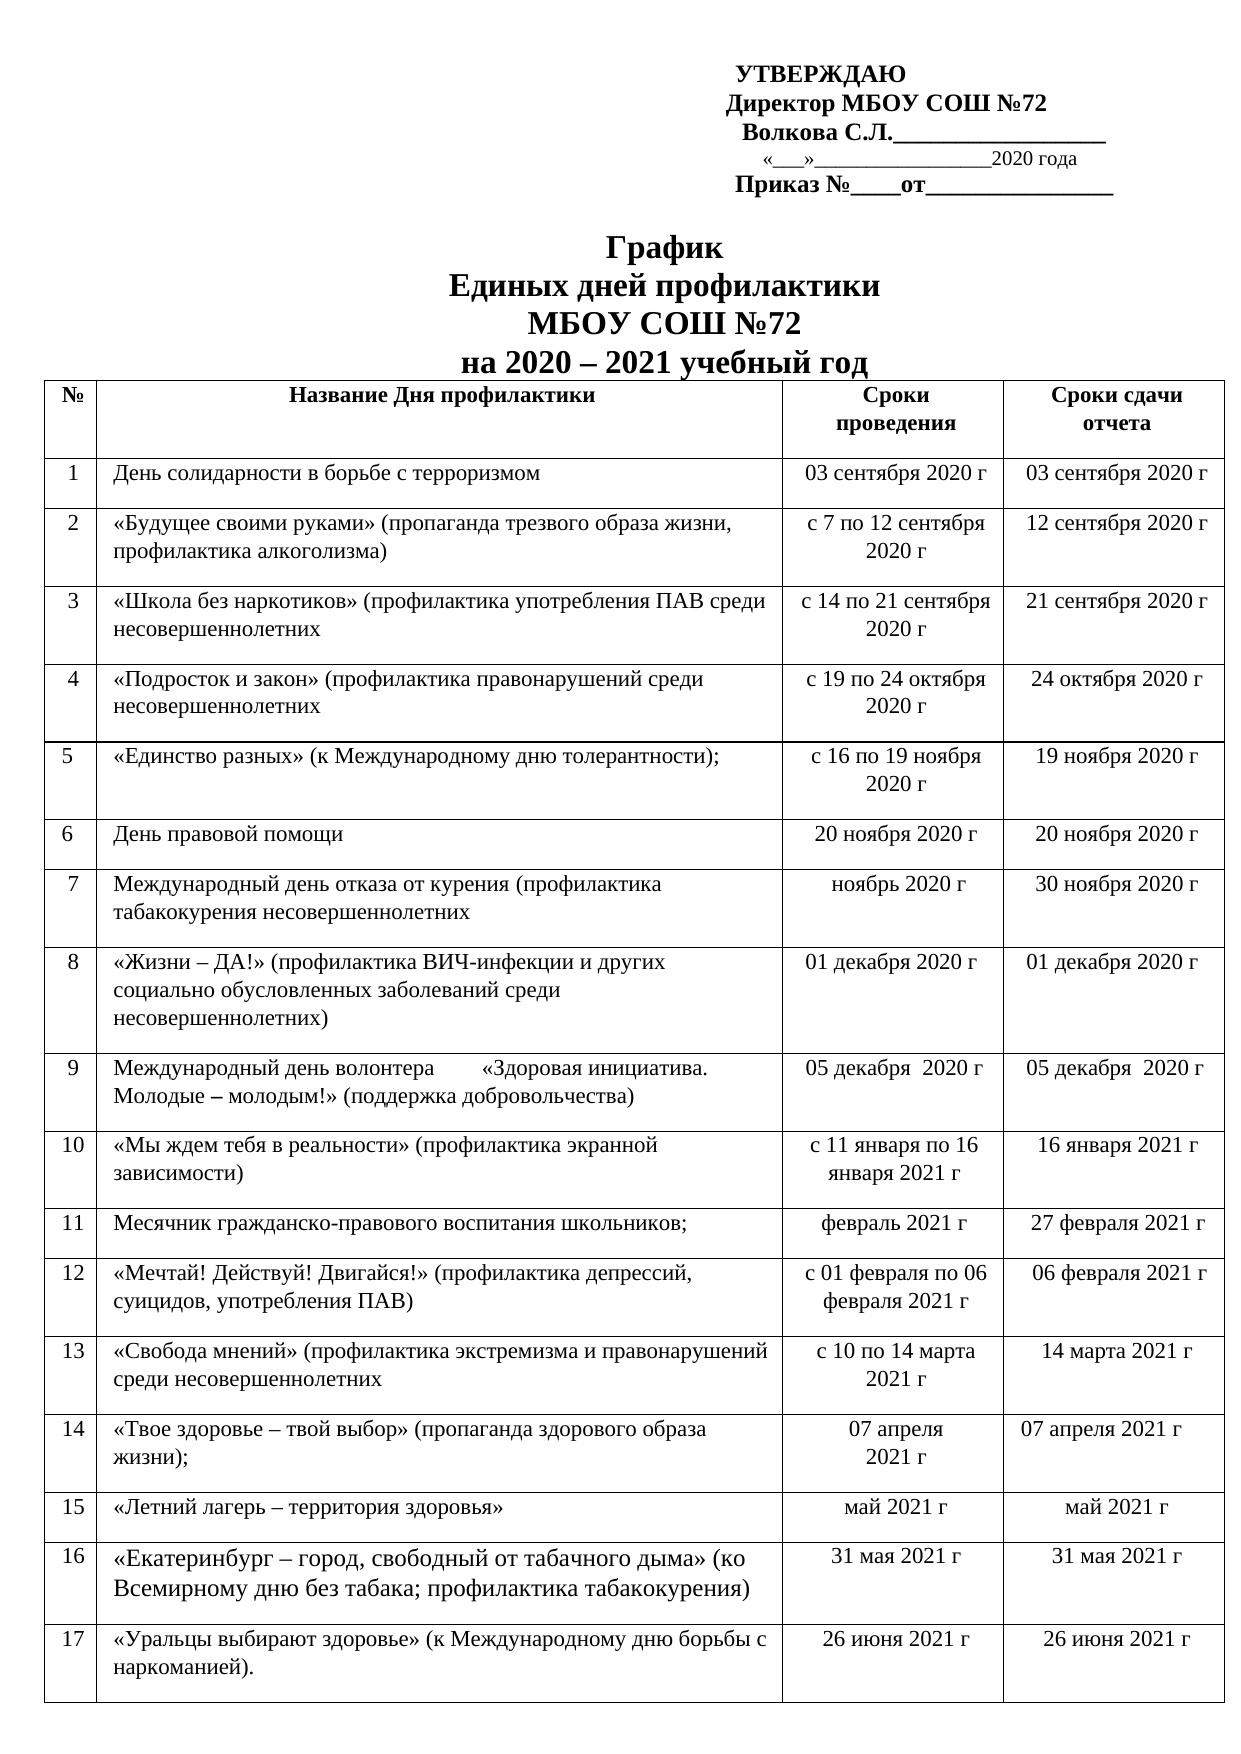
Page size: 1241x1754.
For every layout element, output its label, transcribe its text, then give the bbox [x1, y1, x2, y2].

table_cell 01 декабря 2020 г [783, 948, 1003, 1053]
table_cell 12 [45, 1259, 96, 1336]
table_cell 14 марта 2021 г [1004, 1337, 1224, 1414]
table_cell 26 июня 2021 г [783, 1625, 1003, 1702]
text МБОУ СОШ №72 [177, 304, 1152, 342]
table_cell 19 ноября 2020 г [1004, 743, 1224, 819]
table_cell День солидарности в борьбе с терроризмом [97, 459, 782, 508]
table_cell «Мы ждем тебя в реальности» (профилактика экранной зависимости) [97, 1132, 782, 1208]
table_cell 05 декабря 2020 г [1004, 1054, 1224, 1131]
table_cell 27 февраля 2021 г [1004, 1209, 1224, 1258]
table_cell «Школа без наркотиков» (профилактика употребления ПАВ среди несовершеннолетних [97, 587, 782, 664]
table_header Сроки проведения [783, 381, 1003, 458]
text УТВЕРЖДАЮ [177, 59, 1152, 88]
text Единых дней профилактики [177, 265, 1152, 304]
text Волкова С.Л._________________ [177, 117, 1152, 145]
table_cell 31 мая 2021 г [1004, 1543, 1224, 1624]
table_cell 16 января 2021 г [1004, 1132, 1224, 1208]
table_cell с 10 по 14 марта 2021 г [783, 1337, 1003, 1414]
table_cell «Единство разных» (к Международному дню толерантности); [97, 743, 782, 819]
table_cell с 16 по 19 ноября 2020 г [783, 743, 1003, 819]
table_cell 16 [45, 1543, 96, 1624]
table_cell 9 [45, 1054, 96, 1131]
text График [177, 227, 1152, 265]
table_cell 17 [45, 1625, 96, 1702]
table_cell 8 [45, 948, 96, 1053]
text Приказ №____от_______________ [177, 169, 1152, 198]
table_cell 03 сентября 2020 г [1004, 459, 1224, 508]
table_header № [45, 381, 96, 458]
table_cell май 2021 г [783, 1493, 1003, 1542]
table_cell февраль 2021 г [783, 1209, 1003, 1258]
text «___»_________________2020 года [177, 145, 1152, 169]
table_cell «Свобода мнений» (профилактика экстремизма и правонарушений среди несовершеннолетних [97, 1337, 782, 1414]
table_cell 15 [45, 1493, 96, 1542]
table_cell с 7 по 12 сентября 2020 г [783, 509, 1003, 586]
table_cell «Будущее своими руками» (пропаганда трезвого образа жизни, профилактика алкоголизма) [97, 509, 782, 586]
table_cell «Летний лагерь – территория здоровья» [97, 1493, 782, 1542]
table_cell 4 [45, 665, 96, 741]
table_cell Международный день волонтера «Здоровая инициатива. Молодые – молодым!» (поддержка добровольчества) [97, 1054, 782, 1131]
table_cell 31 мая 2021 г [783, 1543, 1003, 1624]
table_cell «Уральцы выбирают здоровье» (к Международному дню борьбы с наркоманией). [97, 1625, 782, 1702]
table_cell 20 ноября 2020 г [1004, 820, 1224, 869]
table_cell 01 декабря 2020 г [1004, 948, 1224, 1053]
table_cell День правовой помощи [97, 820, 782, 869]
table_cell с 11 января по 16 января 2021 г [783, 1132, 1003, 1208]
table_cell 05 декабря 2020 г [783, 1054, 1003, 1131]
table_cell 13 [45, 1337, 96, 1414]
table_cell 07 апреля 2021 г [783, 1415, 1003, 1492]
table_cell 24 октября 2020 г [1004, 665, 1224, 741]
table_cell 12 сентября 2020 г [1004, 509, 1224, 586]
table_cell с 19 по 24 октября 2020 г [783, 665, 1003, 741]
table_cell 11 [45, 1209, 96, 1258]
table_cell 1 [45, 459, 96, 508]
table_cell 6 [45, 820, 96, 869]
table_cell 2 [45, 509, 96, 586]
table_header Сроки сдачи отчета [1004, 381, 1224, 458]
table_cell 06 февраля 2021 г [1004, 1259, 1224, 1336]
table_cell май 2021 г [1004, 1493, 1224, 1542]
table_header Название Дня профилактики [97, 381, 782, 458]
table_cell 21 сентября 2020 г [1004, 587, 1224, 664]
table_cell «Мечтай! Действуй! Двигайся!» (профилактика депрессий, суицидов, употребления ПАВ) [97, 1259, 782, 1336]
text Директор МБОУ СОШ №72 [177, 88, 1152, 117]
table_cell 30 ноября 2020 г [1004, 870, 1224, 947]
table_cell 03 сентября 2020 г [783, 459, 1003, 508]
table_cell «Жизни – ДА!» (профилактика ВИЧ-инфекции и других социально обусловленных заболеваний среди несовершеннолетних) [97, 948, 782, 1053]
table_cell с 14 по 21 сентября 2020 г [783, 587, 1003, 664]
table_cell ноябрь 2020 г [783, 870, 1003, 947]
table_cell 10 [45, 1132, 96, 1208]
table_cell 07 апреля 2021 г [1004, 1415, 1224, 1492]
table_cell 5 [45, 743, 96, 819]
table_cell 3 [45, 587, 96, 664]
table_cell Международный день отказа от курения (профилактика табакокурения несовершеннолетних [97, 870, 782, 947]
table_cell «Екатеринбург – город, свободный от табачного дыма» (ко Всемирному дню без табака; профилактика табакокурения) [97, 1543, 782, 1624]
table_cell 14 [45, 1415, 96, 1492]
table_cell 26 июня 2021 г [1004, 1625, 1224, 1702]
table_cell 7 [45, 870, 96, 947]
table_cell «Твое здоровье – твой выбор» (пропаганда здорового образа жизни); [97, 1415, 782, 1492]
table_cell «Подросток и закон» (профилактика правонарушений среди несовершеннолетних [97, 665, 782, 741]
table_cell Месячник гражданско-правового воспитания школьников; [97, 1209, 782, 1258]
table_cell 20 ноября 2020 г [783, 820, 1003, 869]
text на 2020 – 2021 учебный год [177, 342, 1152, 380]
table_cell с 01 февраля по 06 февраля 2021 г [783, 1259, 1003, 1336]
